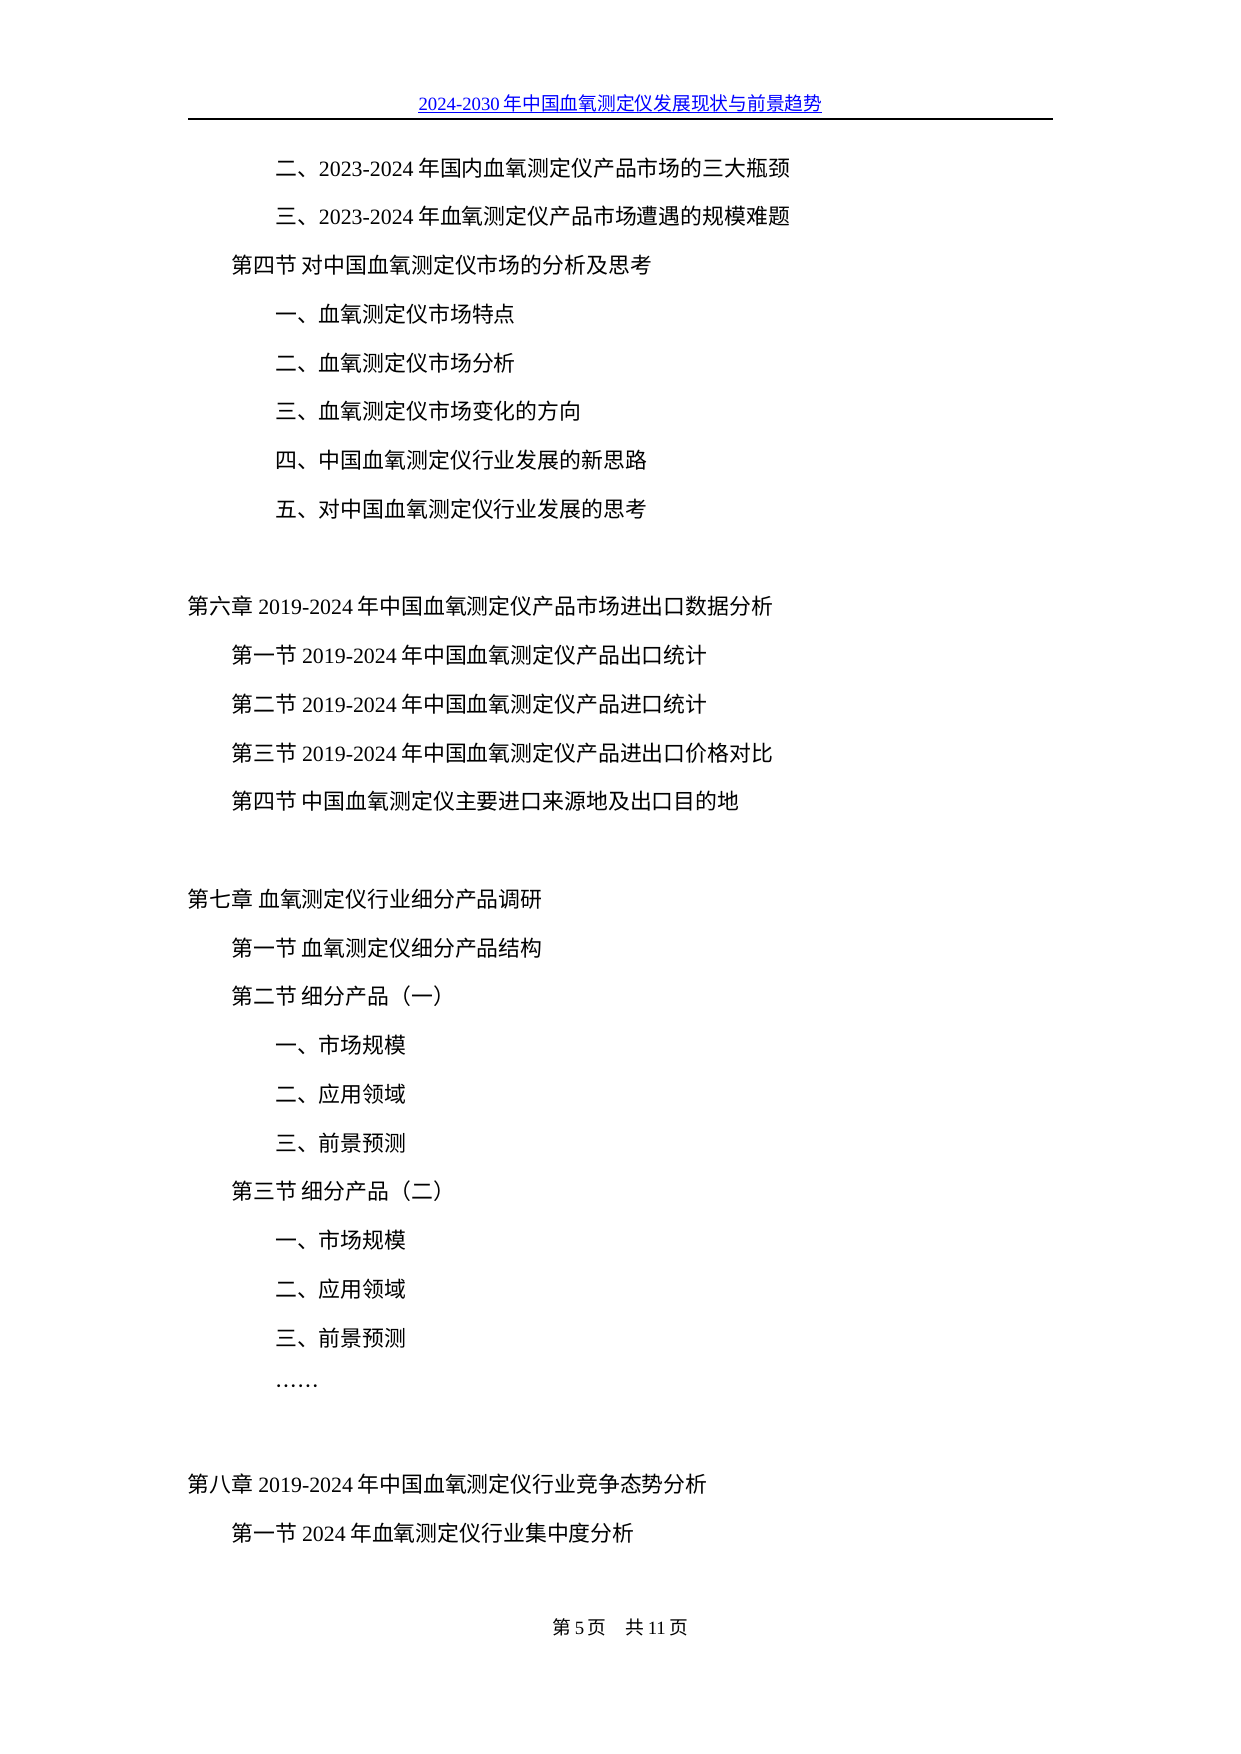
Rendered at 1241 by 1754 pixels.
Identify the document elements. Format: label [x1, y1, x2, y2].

text [187, 150, 1053, 1548]
